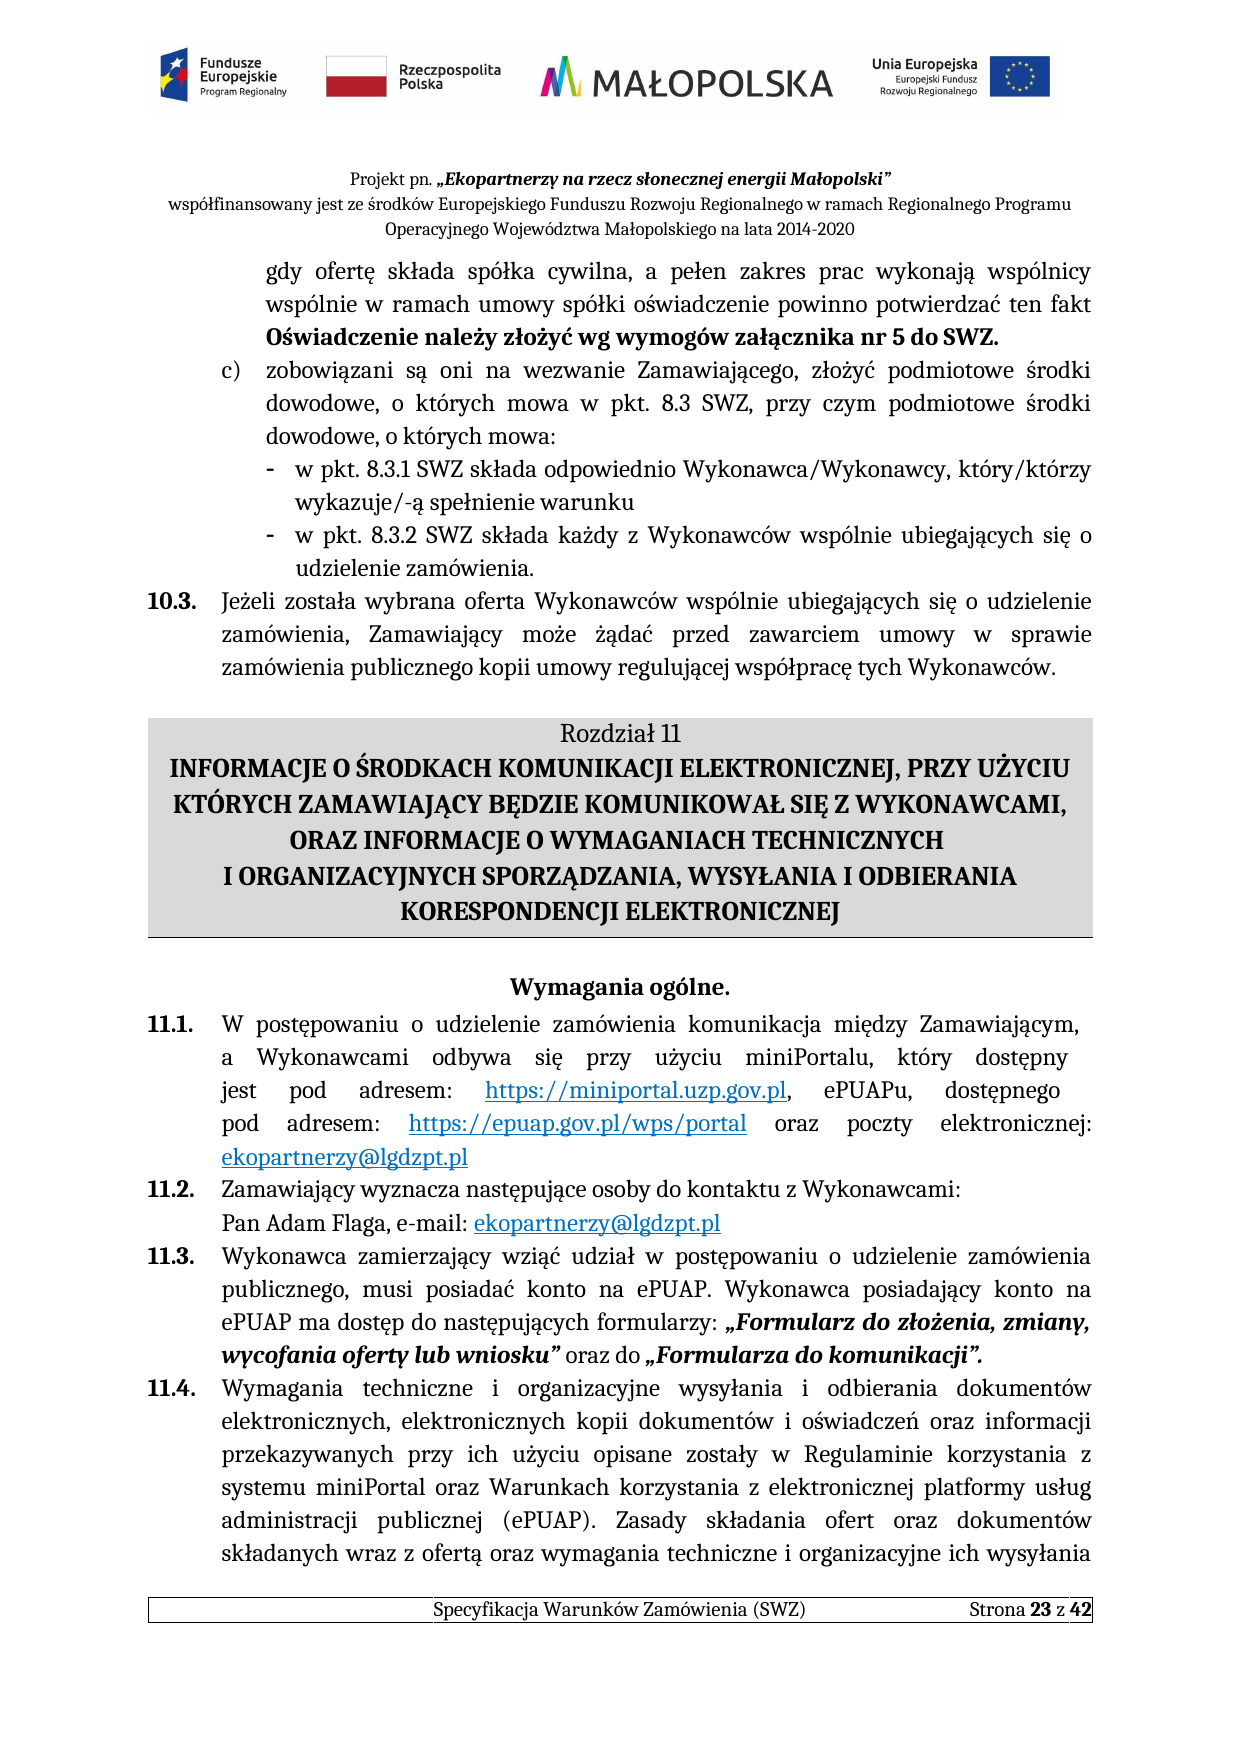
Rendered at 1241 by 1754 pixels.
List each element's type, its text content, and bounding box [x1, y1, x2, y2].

table_header Rozdział 11 INFORMACJE O ŚRODKACH KOMUNIKACJI ELEKTRONICZNEJ, PRZY UŻYCIU KTÓRYCH ZAMAWIAJĄCY BĘDZIE KOMUNIKOWAŁ SIĘ Z WYKONAWCAMI, ORAZ INFORMACJE O WYMAGANIACH TECHNICZNYCH I ORGANIZACYJNYCH SPORZĄDZANIA, WYSYŁANIA I ODBIERANIA KORESPONDENCJI ELEKTRONICZNEJ [148, 718, 1093, 937]
list Wykonawca zamierzający wziąć udział w postępowaniu o udzielenie zamówienia publicznego, musi posiadać konto na ePUAP. Wykonawca posiadający konto na ePUAP ma dostęp do następujących formularzy: „Formularz do złożenia, zmiany, wycofania oferty lub wniosku” oraz do „Formularza do komunikacji”. [148, 1242, 1093, 1369]
list Zamawiający wyznacza następujące osoby do kontaktu z Wykonawcami: [148, 1175, 1093, 1204]
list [148, 1374, 1093, 1568]
list Jeżeli została wybrana oferta Wykonawców wspólnie ubiegających się o udzielenie zamówienia, Zamawiający może żądać przed zawarciem umowy w sprawie zamówienia publicznego kopii umowy regulującej współpracę tych Wykonawców. [148, 587, 1093, 682]
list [221, 257, 1093, 351]
list Wymagania ogólne. [148, 973, 1093, 1002]
picture [147, 34, 1063, 115]
list W postępowaniu o udzielenie zamówienia komunikacja między Zamawiającym, a Wykonawcami odbywa się przy użyciu miniPortalu, który dostępny jest pod adresem: https://miniportal.uzp.gov.pl, ePUAPu, dostępnego pod adresem: https://epuap.gov.pl/wps/portal oraz poczty elektronicznej: ekopartnerzy@lgdzpt.pl [148, 1010, 1093, 1171]
list Pan Adam Flaga, e-mail: ekopartnerzy@lgdzpt.pl [221, 1208, 1093, 1237]
list w pkt. 8.3.1 SWZ składa odpowiednio Wykonawca/Wykonawcy, który/którzy wykazuje/-ą spełnienie warunku [266, 455, 1093, 517]
list zobowiązani są oni na wezwanie Zamawiającego, złożyć podmiotowe środki dowodowe, o których mowa w pkt. 8.3 SWZ, przy czym podmiotowe środki dowodowe, o których mowa: [221, 356, 1093, 451]
list w pkt. 8.3.2 SWZ składa każdy z Wykonawców wspólnie ubiegających się o udzielenie zamówienia. [266, 521, 1093, 583]
